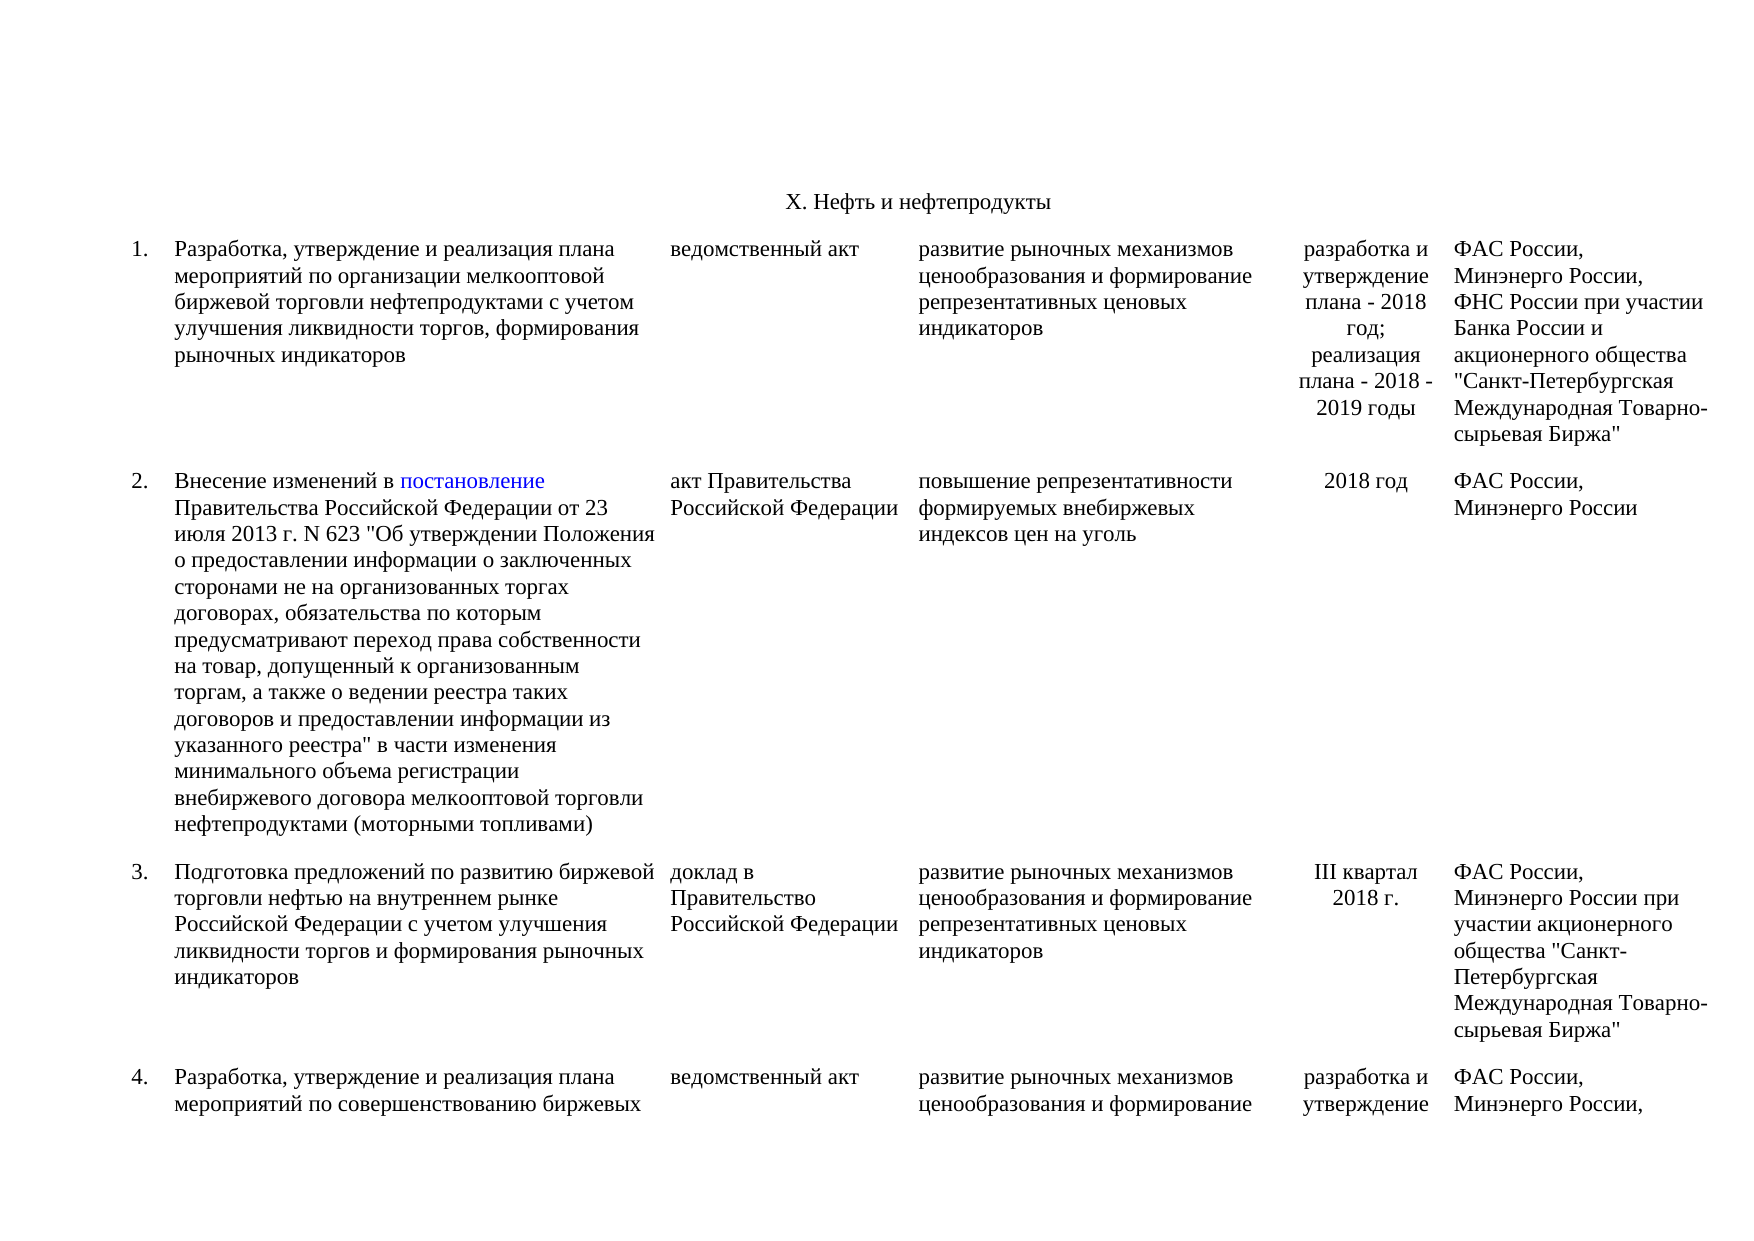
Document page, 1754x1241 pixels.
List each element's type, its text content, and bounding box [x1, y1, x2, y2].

table_cell Разработка, утверждение и реализация плана мероприятий по организации мелкооптовой биржевой торговли нефтепродуктами с учетом улучшения ликвидности торгов, формирования рыночных индикаторов [168, 225, 664, 457]
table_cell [1447, 1053, 1725, 1127]
table_cell ФАС России, Минэнерго России, ФНС России при участии Банка России и акционерного общества "Санкт-Петербургская Международная Товарно-сырьевая Биржа" [1447, 225, 1725, 457]
table_cell 2018 год [1285, 457, 1447, 847]
table_cell ведомственный акт [664, 225, 912, 457]
table_cell III квартал 2018 г. [1285, 847, 1447, 1053]
table_cell 4. [112, 1053, 168, 1127]
table_cell развитие рыночных механизмов ценообразования и формирование репрезентативных ценовых индикаторов [912, 847, 1284, 1053]
table_cell повышение репрезентативности формируемых внебиржевых индексов цен на уголь [912, 457, 1284, 847]
table_cell развитие рыночных механизмов ценообразования и формирование репрезентативных ценовых индикаторов [912, 225, 1284, 457]
table_cell 1. [112, 225, 168, 457]
table_cell 3. [112, 847, 168, 1053]
table_cell акт Правительства Российской Федерации [664, 457, 912, 847]
table_cell ФАС России, Минэнерго России [1447, 457, 1725, 847]
table_cell доклад в Правительство Российской Федерации [664, 847, 912, 1053]
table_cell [912, 1053, 1284, 1127]
table_cell разработка и утверждение плана - 2018 год; реализация плана - 2018 - 2019 годы [1285, 225, 1447, 457]
table_cell ведомственный акт [664, 1053, 912, 1127]
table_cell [168, 1053, 664, 1127]
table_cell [1285, 1053, 1447, 1127]
table_cell ФАС России, Минэнерго России при участии акционерного общества "Санкт-Петербургская Международная Товарно-сырьевая Биржа" [1447, 847, 1725, 1053]
table_cell Подготовка предложений по развитию биржевой торговли нефтью на внутреннем рынке Российской Федерации с учетом улучшения ликвидности торгов и формирования рыночных индикаторов [168, 847, 664, 1053]
table_cell Внесение изменений в постановление Правительства Российской Федерации от 23 июля 2013 г. N 623 "Об утверждении Положения о предоставлении информации о заключенных сторонами не на организованных торгах договорах, обязательства по которым предусматривают переход права собственности на товар, допущенный к организованным торгам, а также о ведении реестра таких договоров и предоставлении информации из указанного реестра" в части изменения минимального объема регистрации внебиржевого договора мелкооптовой торговли нефтепродуктами (моторными топливами) [168, 457, 664, 847]
table_cell 2. [112, 457, 168, 847]
table_cell X. Нефть и нефтепродукты [112, 177, 1725, 225]
